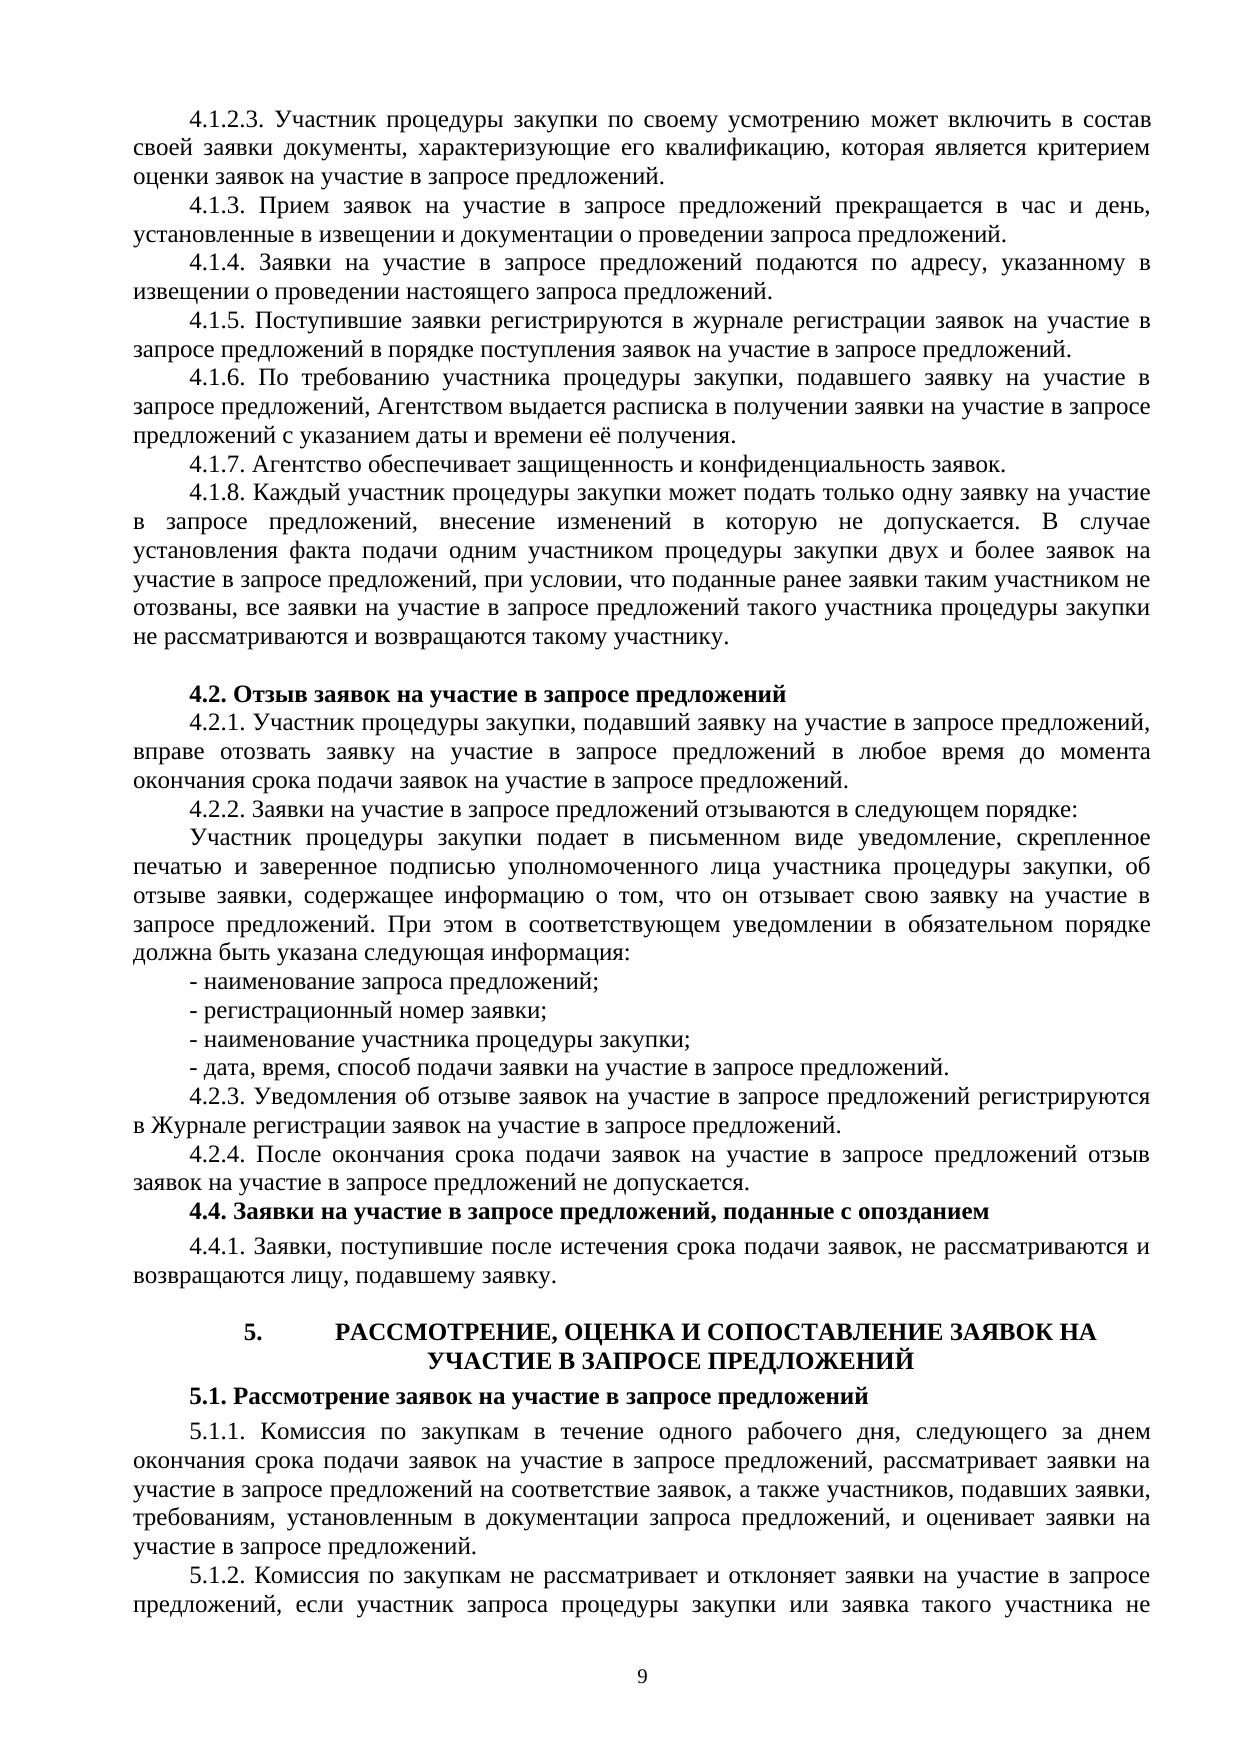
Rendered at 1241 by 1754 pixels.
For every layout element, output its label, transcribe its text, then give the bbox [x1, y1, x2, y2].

subtitle РАССМОТРЕНИЕ, ОЦЕНКА И СОПОСТАВЛЕНИЕ ЗАЯВОК НА УЧАСТИЕ В ЗАПРОСЕ ПРЕДЛОЖЕНИЙ [189, 1317, 1152, 1375]
text 4.2.2. Заявки на участие в запросе предложений отзываются в следующем порядке: [133, 794, 1152, 822]
subtitle 4.4. Заявки на участие в запросе предложений, поданные с опозданием [133, 1196, 1152, 1225]
text 4.1.7. Агентство обеспечивает защищенность и конфиденциальность заявок. [133, 449, 1152, 477]
text - наименование запроса предложений; [133, 966, 1152, 995]
text Участник процедуры закупки подает в письменном виде уведомление, скрепленное печатью и заверенное подписью уполномоченного лица участника процедуры закупки, об отзыве заявки, содержащее информацию о том, что он отзывает свою заявку на участие в запросе предложений. При этом в соответствующем уведомлении в обязательном порядке должна быть указана следующая информация: [133, 822, 1152, 966]
text - дата, время, способ подачи заявки на участие в запросе предложений. [133, 1052, 1152, 1081]
text 4.1.6. По требованию участника процедуры закупки, подавшего заявку на участие в запросе предложений, Агентством выдается расписка в получении заявки на участие в запросе предложений с указанием даты и времени её получения. [133, 362, 1152, 449]
text 4.1.8. Каждый участник процедуры закупки может подать только одну заявку на участие в запросе предложений, внесение изменений в которую не допускается. В случае установления факта подачи одним участником процедуры закупки двух и более заявок на участие в запросе предложений, при условии, что поданные ранее заявки таким участником не отозваны, все заявки на участие в запросе предложений такого участника процедуры закупки не рассматриваются и возвращаются такому участнику. [133, 477, 1152, 650]
text 5.1.1. Комиссия по закупкам в течение одного рабочего дня, следующего за днем окончания срока подачи заявок на участие в запросе предложений, рассматривает заявки на участие в запросе предложений на соответствие заявок, а также участников, подавших заявки, требованиям, установленным в документации запроса предложений, и оценивает заявки на участие в запросе предложений. [133, 1416, 1152, 1560]
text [133, 1560, 1152, 1617]
text 4.2.3. Уведомления об отзыве заявок на участие в запросе предложений регистрируются в Журнале регистрации заявок на участие в запросе предложений. [133, 1081, 1152, 1139]
subtitle 4.2. Отзыв заявок на участие в запросе предложений [133, 679, 1152, 707]
subtitle 5.1. Рассмотрение заявок на участие в запросе предложений [133, 1381, 1152, 1410]
text 4.1.4. Заявки на участие в запросе предложений подаются по адресу, указанному в извещении о проведении настоящего запроса предложений. [133, 247, 1152, 305]
text - наименование участника процедуры закупки; [133, 1024, 1152, 1052]
text 4.2.1. Участник процедуры закупки, подавший заявку на участие в запросе предложений, вправе отозвать заявку на участие в запросе предложений в любое время до момента окончания срока подачи заявок на участие в запросе предложений. [133, 707, 1152, 794]
text - регистрационный номер заявки; [133, 995, 1152, 1024]
text 4.1.3. Прием заявок на участие в запросе предложений прекращается в час и день, установленные в извещении и документации о проведении запроса предложений. [133, 190, 1152, 247]
text 4.1.2.3. Участник процедуры закупки по своему усмотрению может включить в состав своей заявки документы, характеризующие его квалификацию, которая является критерием оценки заявок на участие в запросе предложений. [133, 104, 1152, 190]
text 4.4.1. Заявки, поступившие после истечения срока подачи заявок, не рассматриваются и возвращаются лицу, подавшему заявку. [133, 1231, 1152, 1289]
text 4.2.4. После окончания срока подачи заявок на участие в запросе предложений отзыв заявок на участие в запросе предложений не допускается. [133, 1139, 1152, 1196]
text 4.1.5. Поступившие заявки регистрируются в журнале регистрации заявок на участие в запросе предложений в порядке поступления заявок на участие в запросе предложений. [133, 305, 1152, 362]
